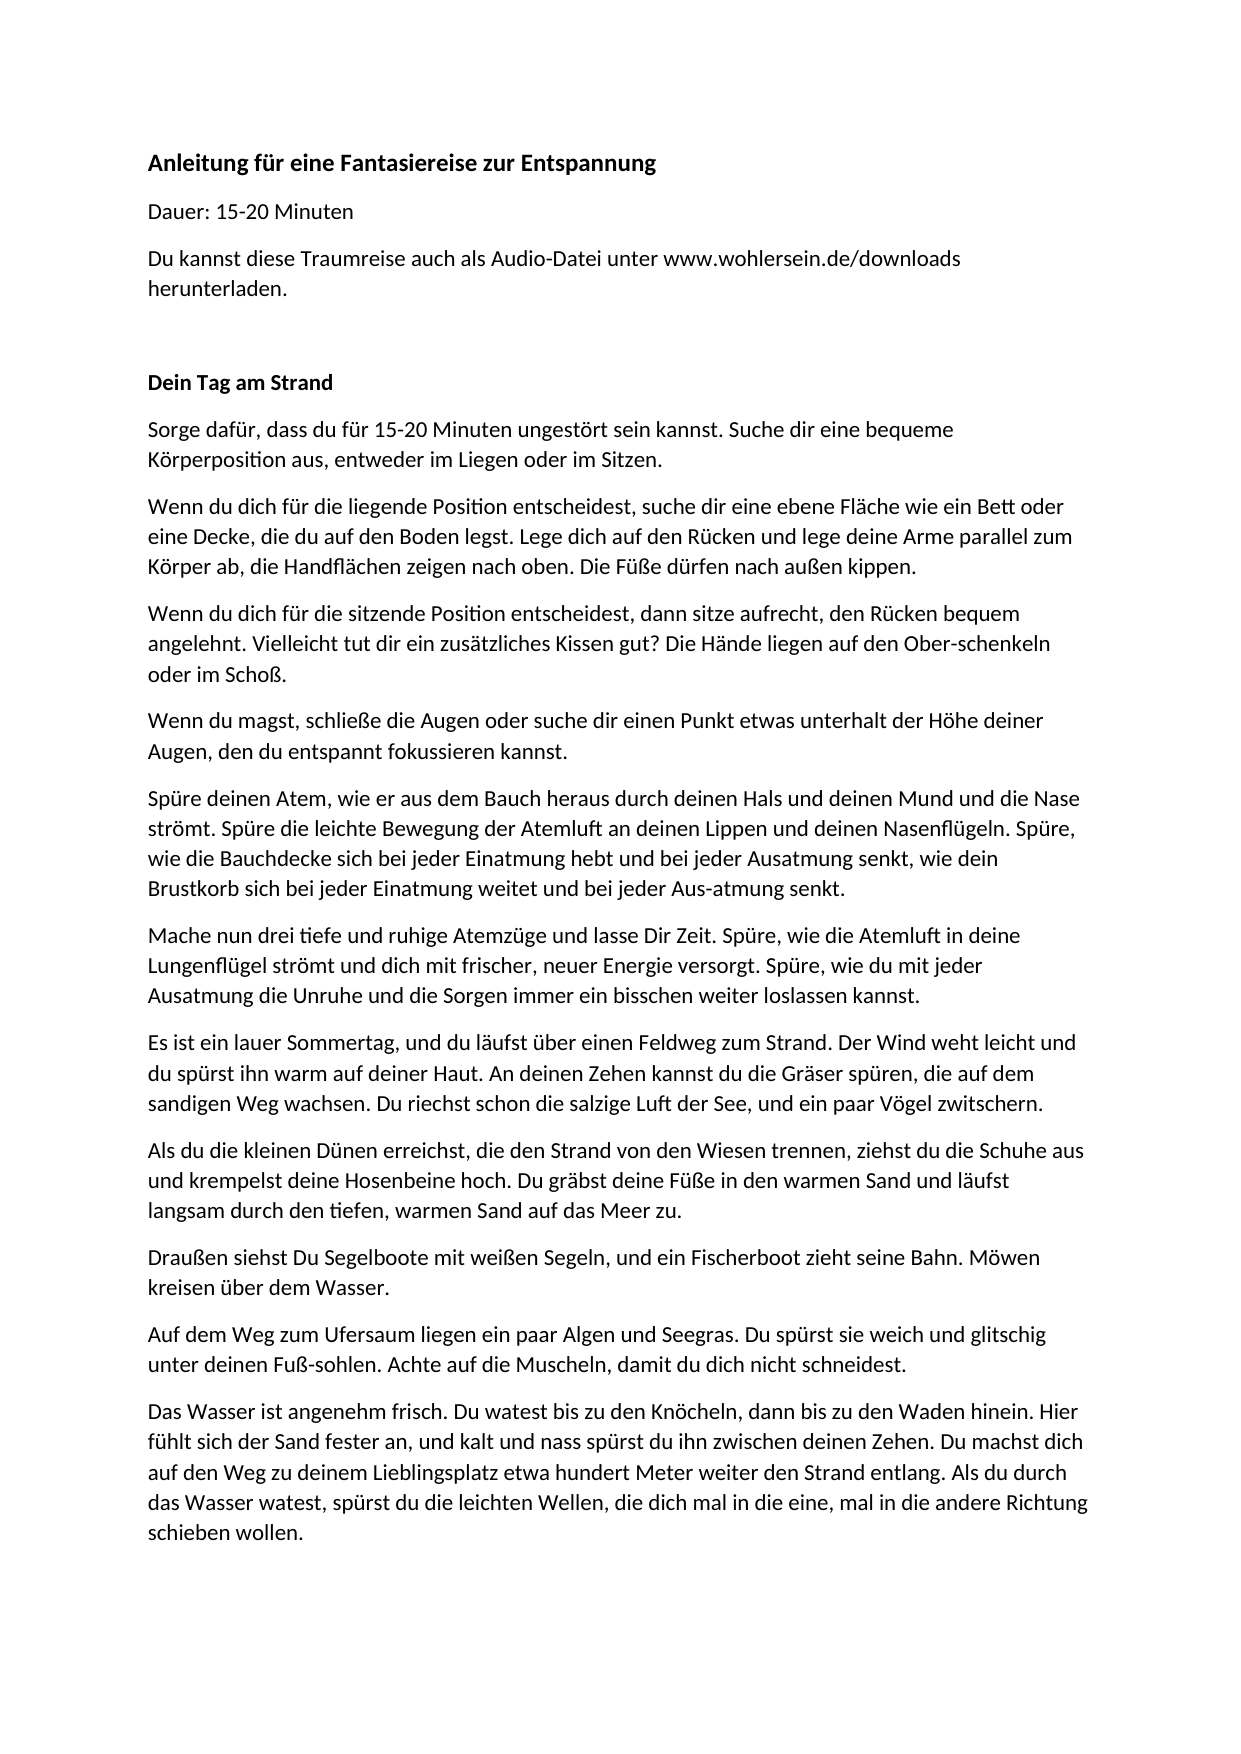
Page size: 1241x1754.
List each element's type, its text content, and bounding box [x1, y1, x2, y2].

text Wenn du dich für die sitzende Position entscheidest, dann sitze aufrecht, den Rücken bequem angelehnt. Vielleicht tut dir ein zusätzliches Kissen gut? Die Hände liegen auf den Ober-schenkeln oder im Schoß. [148, 599, 1093, 688]
text Auf dem Weg zum Ufersaum liegen ein paar Algen und Seegras. Du spürst sie weich und glitschig unter deinen Fuß-sohlen. Achte auf die Muscheln, damit du dich nicht schneidest. [148, 1320, 1093, 1378]
text Es ist ein lauer Sommertag, und du läufst über einen Feldweg zum Strand. Der Wind weht leicht und du spürst ihn warm auf deiner Haut. An deinen Zehen kannst du die Gräser spüren, die auf dem sandigen Weg wachsen. Du riechst schon die salzige Luft der See, und ein paar Vögel zwitschern. [148, 1028, 1093, 1117]
text Dauer: 15-20 Minuten [148, 197, 1093, 225]
text Spüre deinen Atem, wie er aus dem Bauch heraus durch deinen Hals und deinen Mund und die Nase strömt. Spüre die leichte Bewegung der Atemluft an deinen Lippen und deinen Nasenflügeln. Spüre, wie die Bauchdecke sich bei jeder Einatmung hebt und bei jeder Ausatmung senkt, wie dein Brustkorb sich bei jeder Einatmung weitet und bei jeder Aus-atmung senkt. [148, 784, 1093, 902]
text Du kannst diese Traumreise auch als Audio-Datei unter www.wohlersein.de/downloads herunterladen. [148, 244, 1093, 302]
text Anleitung für eine Fantasiereise zur Entspannung [148, 148, 1093, 178]
text Dein Tag am Strand [148, 368, 1093, 396]
text Wenn du magst, schließe die Augen oder suche dir einen Punkt etwas unterhalt der Höhe deiner Augen, den du entspannt fokussieren kannst. [148, 707, 1093, 765]
text Das Wasser ist angenehm frisch. Du watest bis zu den Knöcheln, dann bis zu den Waden hinein. Hier fühlt sich der Sand fester an, und kalt und nass spürst du ihn zwischen deinen Zehen. Du machst dich auf den Weg zu deinem Lieblingsplatz etwa hundert Meter weiter den Strand entlang. Als du durch das Wasser watest, spürst du die leichten Wellen, die dich mal in die eine, mal in die andere Richtung schieben wollen. [148, 1397, 1093, 1546]
text Als du die kleinen Dünen erreichst, die den Strand von den Wiesen trennen, ziehst du die Schuhe aus und krempelst deine Hosenbeine hoch. Du gräbst deine Füße in den warmen Sand und läufst langsam durch den tiefen, warmen Sand auf das Meer zu. [148, 1136, 1093, 1224]
text Mache nun drei tiefe und ruhige Atemzüge und lasse Dir Zeit. Spüre, wie die Atemluft in deine Lungenflügel strömt und dich mit frischer, neuer Energie versorgt. Spüre, wie du mit jeder Ausatmung die Unruhe und die Sorgen immer ein bisschen weiter loslassen kannst. [148, 921, 1093, 1009]
text Wenn du dich für die liegende Position entscheidest, suche dir eine ebene Fläche wie ein Bett oder eine Decke, die du auf den Boden legst. Lege dich auf den Rücken und lege deine Arme parallel zum Körper ab, die Handflächen zeigen nach oben. Die Füße dürfen nach außen kippen. [148, 492, 1093, 580]
text Draußen siehst Du Segelboote mit weißen Segeln, und ein Fischerboot zieht seine Bahn. Möwen kreisen über dem Wasser. [148, 1243, 1093, 1301]
text Sorge dafür, dass du für 15-20 Minuten ungestört sein kannst. Suche dir eine bequeme Körperposition aus, entweder im Liegen oder im Sitzen. [148, 415, 1093, 473]
